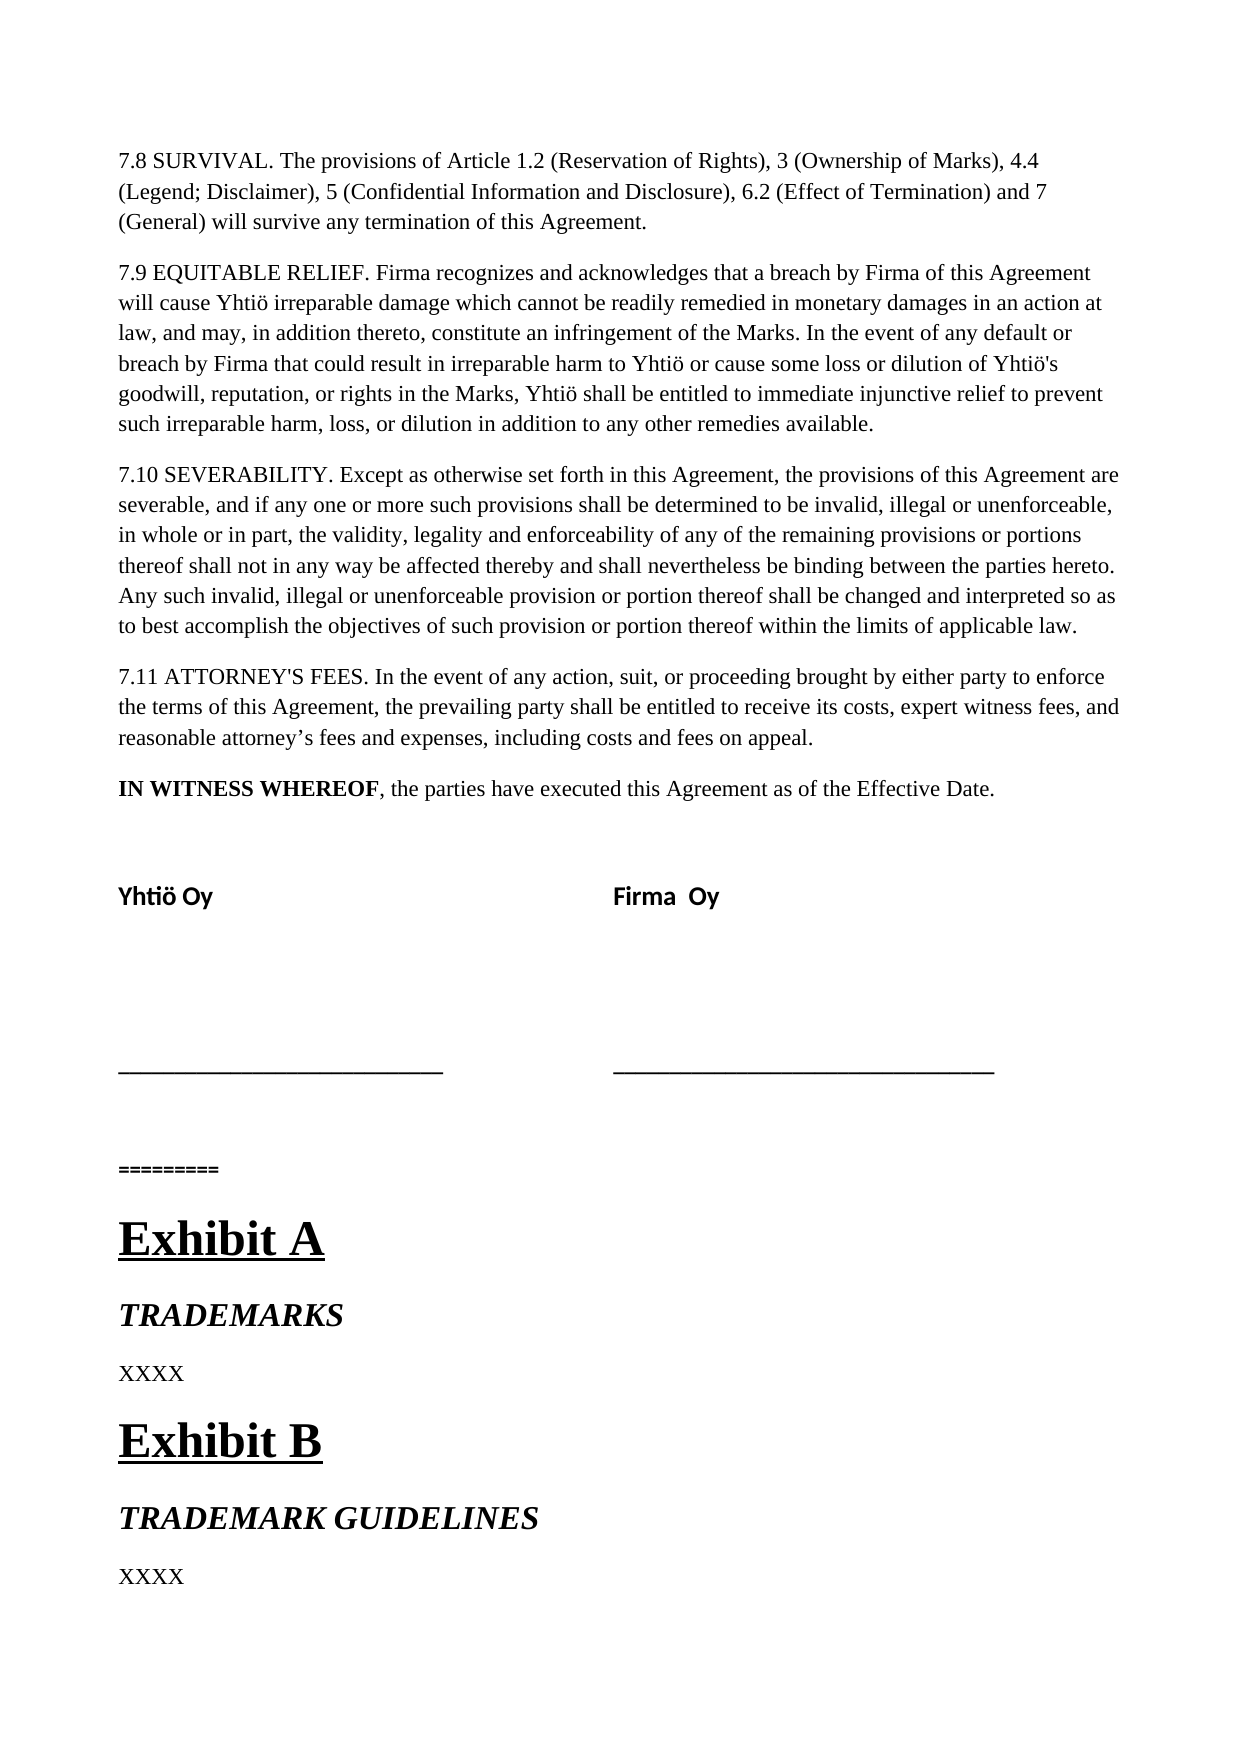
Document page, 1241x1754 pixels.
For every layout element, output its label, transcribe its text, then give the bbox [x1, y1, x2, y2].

text _____________________________ __________________________________ [118, 1049, 1122, 1077]
text ========= [118, 1155, 1122, 1183]
text XXXX [118, 1360, 1122, 1386]
text XXXX [118, 1563, 1122, 1589]
text 7.9 EQUITABLE RELIEF. Firma recognizes and acknowledges that a breach by Firma of this Agreement will cause Yhtiö irreparable damage which cannot be readily remedied in monetary damages in an action at law, and may, in addition thereto, constitute an infringement of the Marks. In the event of any default or breach by Firma that could result in irreparable harm to Yhtiö or cause some loss or dilution of Yhtiö's goodwill, reputation, or rights in the Marks, Yhtiö shall be entitled to immediate injunctive relief to prevent such irreparable harm, loss, or dilution in addition to any other remedies available. [118, 259, 1122, 436]
text TRADEMARK GUIDELINES [118, 1498, 1122, 1536]
text TRADEMARKS [118, 1295, 1122, 1333]
text Yhtiö Oy Firma Oy [118, 879, 1122, 912]
text Exhibit A [118, 1208, 1122, 1266]
text 7.11 ATTORNEY'S FEES. In the event of any action, suit, or proceeding brought by either party to enforce the terms of this Agreement, the prevailing party shall be entitled to receive its costs, expert witness fees, and reasonable attorney’s fees and expenses, including costs and fees on appeal. [118, 663, 1122, 750]
text Exhibit B [118, 1411, 1122, 1469]
text 7.10 SEVERABILITY. Except as otherwise set forth in this Agreement, the provisions of this Agreement are severable, and if any one or more such provisions shall be determined to be invalid, illegal or unenforceable, in whole or in part, the validity, legality and enforceability of any of the remaining provisions or portions thereof shall not in any way be affected thereby and shall nevertheless be binding between the parties hereto. Any such invalid, illegal or unenforceable provision or portion thereof shall be changed and interpreted so as to best accomplish the objectives of such provision or portion thereof within the limits of applicable law. [118, 461, 1122, 638]
text 7.8 SURVIVAL. The provisions of Article 1.2 (Reservation of Rights), 3 (Ownership of Marks), 4.4 (Legend; Disclaimer), 5 (Confidential Information and Disclosure), 6.2 (Effect of Termination) and 7 (General) will survive any termination of this Agreement. [118, 148, 1122, 234]
text IN WITNESS WHEREOF, the parties have executed this Agreement as of the Effective Date. [118, 775, 1122, 801]
